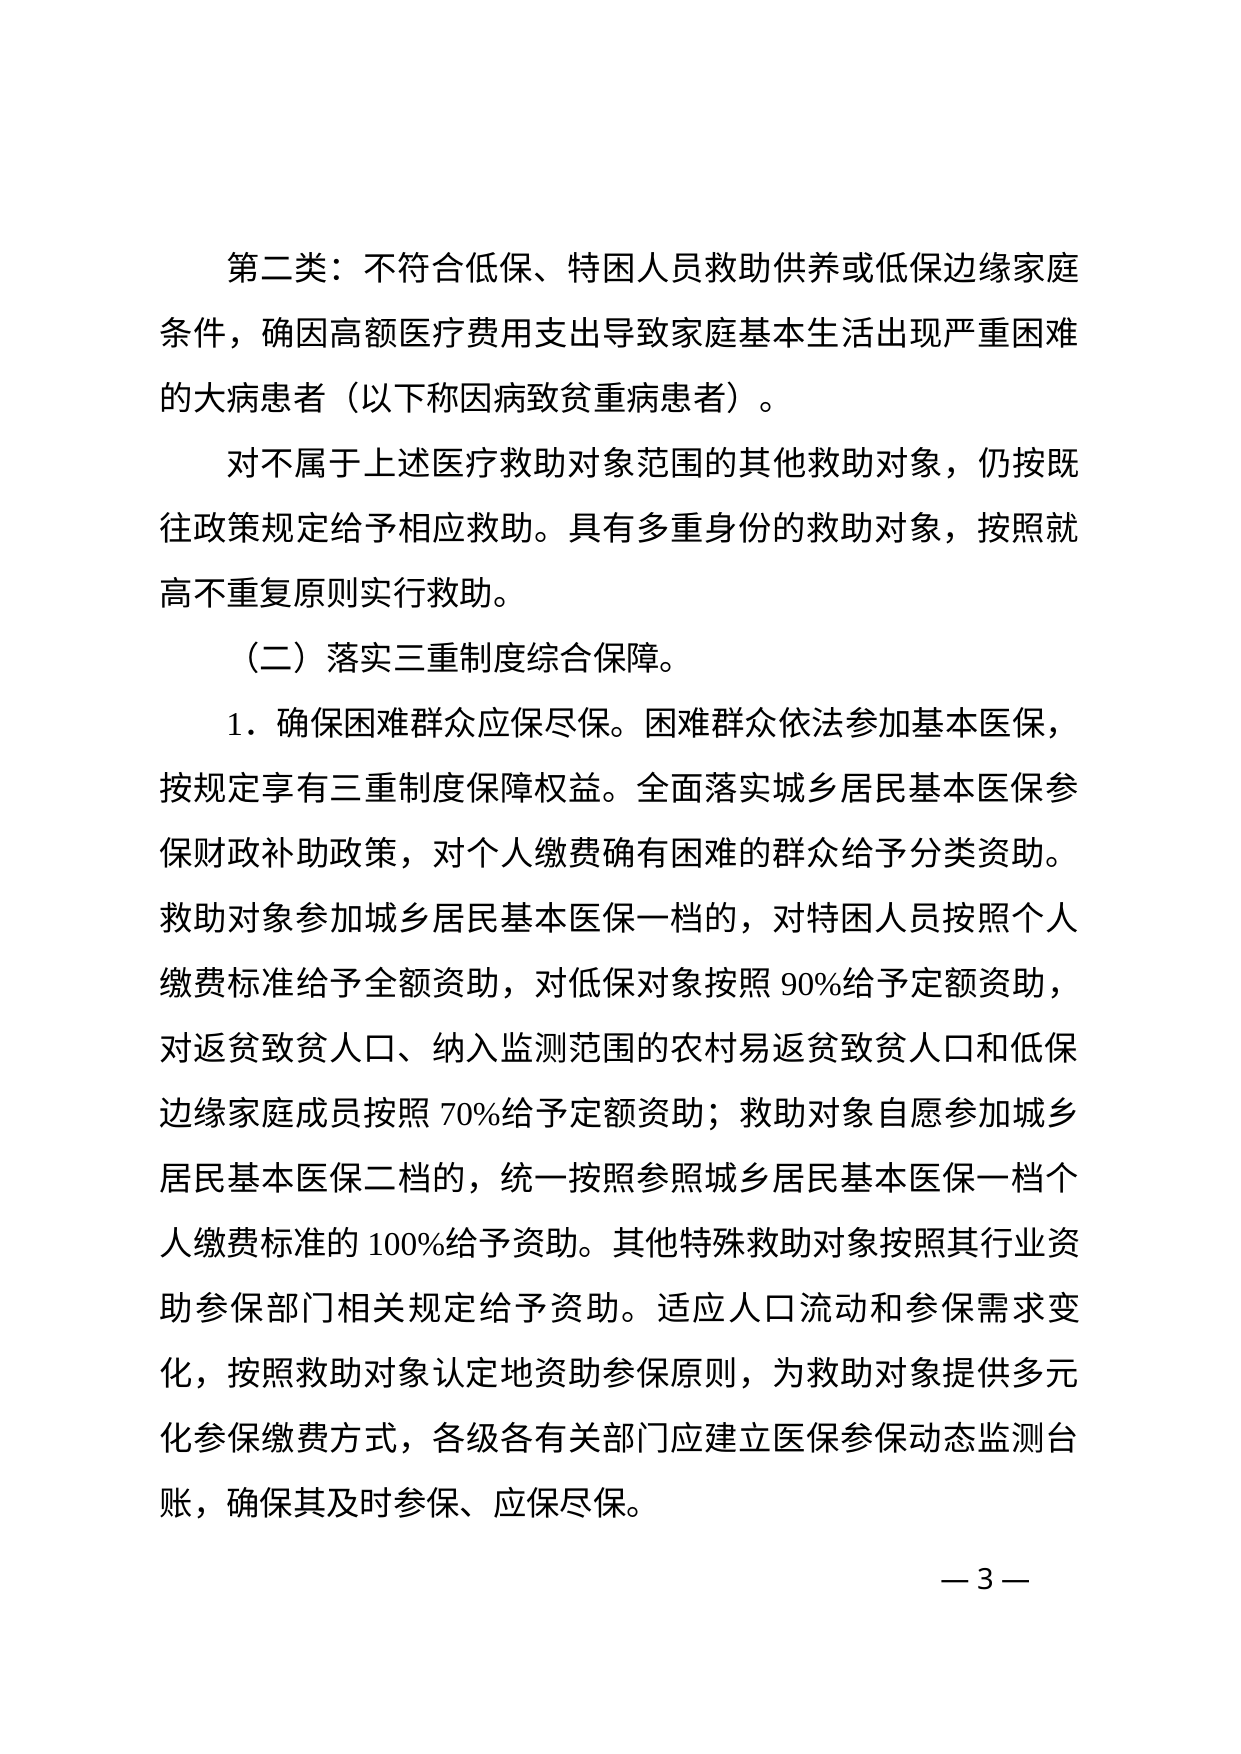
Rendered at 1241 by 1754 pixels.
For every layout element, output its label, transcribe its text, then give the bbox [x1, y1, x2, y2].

text （二）落实三重制度综合保障。 [159, 623, 1081, 688]
text 第二类：不符合低保、特困人员救助供养或低保边缘家庭条件，确因高额医疗费用支出导致家庭基本生活出现严重困难的大病患者（以下称因病致贫重病患者）。 [159, 233, 1081, 428]
text 1．确保困难群众应保尽保。困难群众依法参加基本医保，按规定享有三重制度保障权益。全面落实城乡居民基本医保参保财政补助政策，对个人缴费确有困难的群众给予分类资助。救助对象参加城乡居民基本医保一档的，对特困人员按照个人缴费标准给予全额资助，对低保对象按照90%给予定额资助，对返贫致贫人口、纳入监测范围的农村易返贫致贫人口和低保边缘家庭成员按照70%给予定额资助；救助对象自愿参加城乡居民基本医保二档的，统一按照参照城乡居民基本医保一档个人缴费标准的100%给予资助。其他特殊救助对象按照其行业资助参保部门相关规定给予资助。适应人口流动和参保需求变化，按照救助对象认定地资助参保原则，为救助对象提供多元化参保缴费方式，各级各有关部门应建立医保参保动态监测台账，确保其及时参保、应保尽保。 [159, 688, 1081, 1533]
text 对不属于上述医疗救助对象范围的其他救助对象，仍按既往政策规定给予相应救助。具有多重身份的救助对象，按照就高不重复原则实行救助。 [159, 428, 1081, 623]
